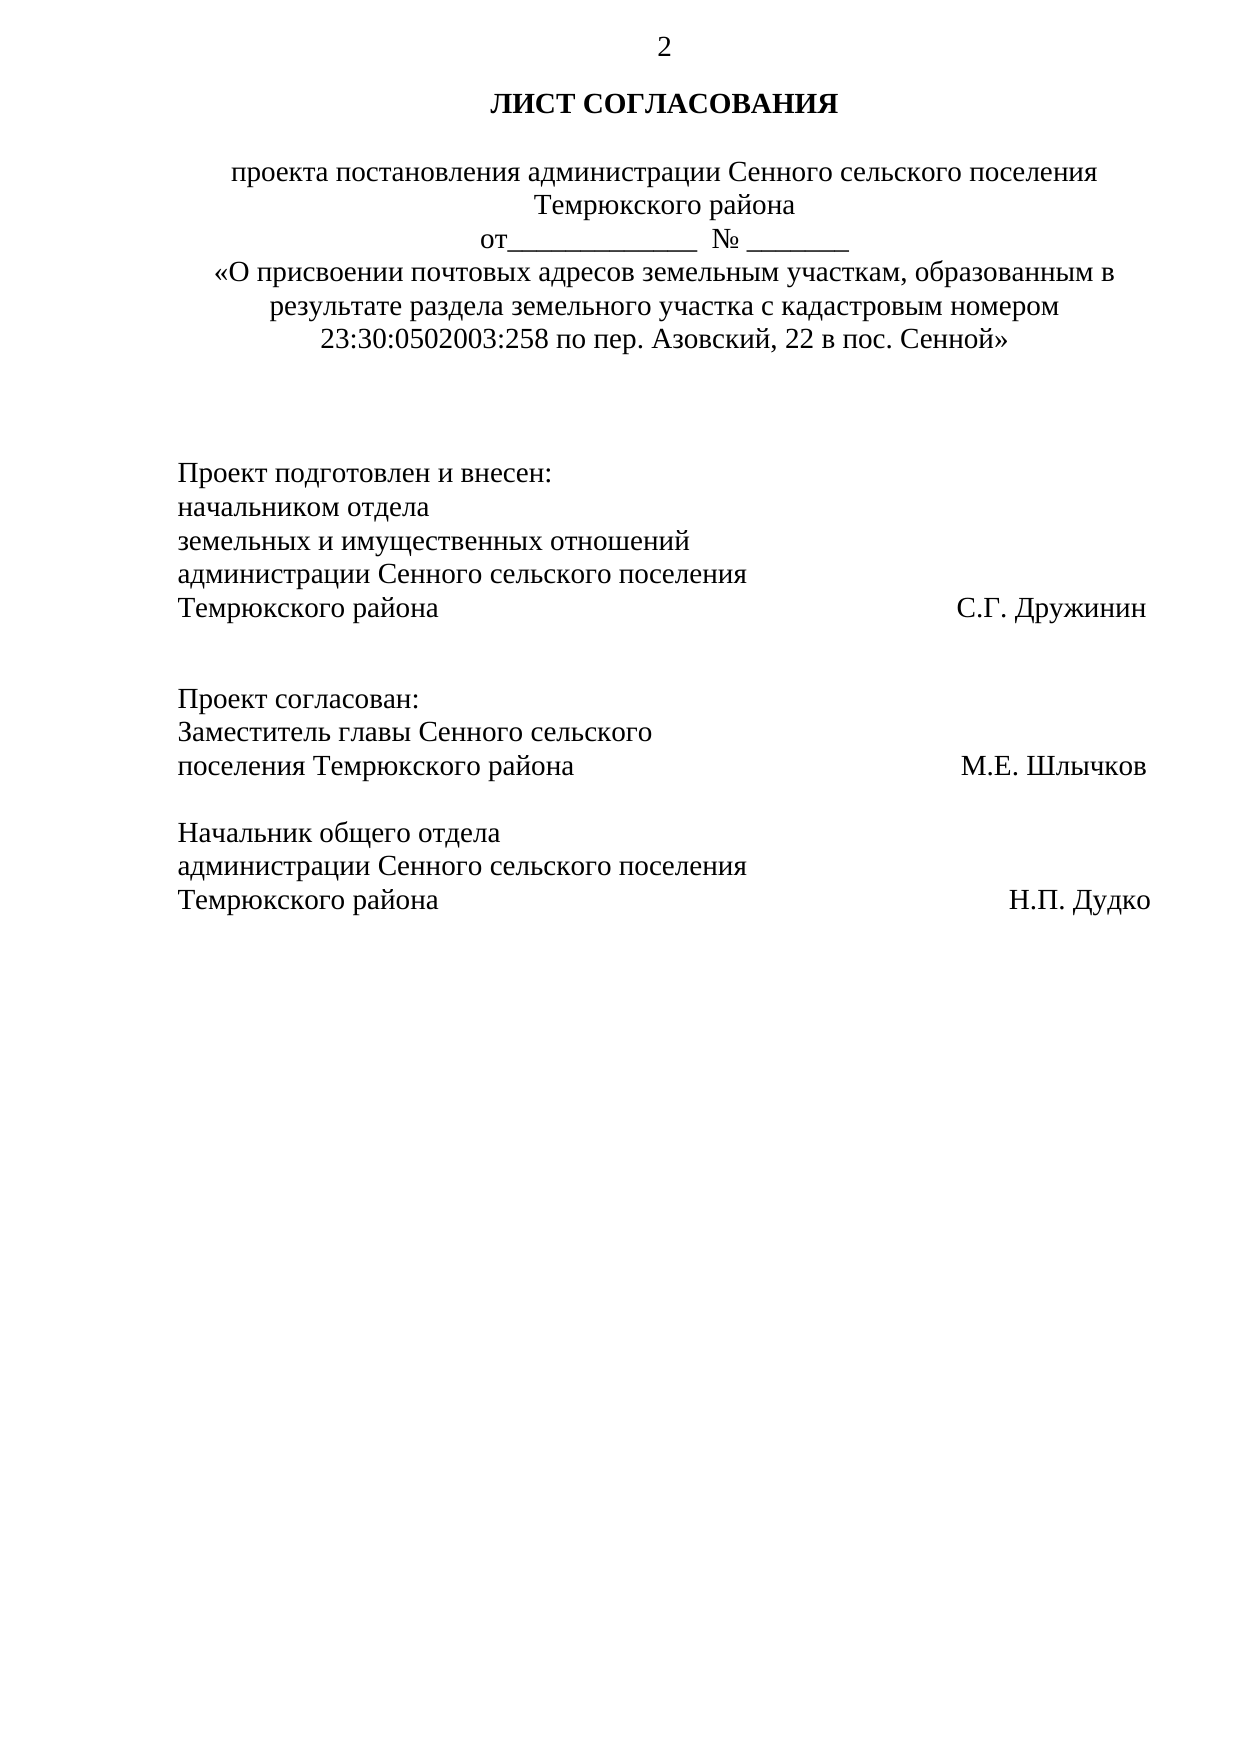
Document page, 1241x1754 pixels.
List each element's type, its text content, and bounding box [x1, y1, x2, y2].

text Проект подготовлен и внесен: [177, 456, 1152, 489]
text Темрюкского района С.Г. Дружинин [177, 590, 1152, 623]
text Заместитель главы Сенного сельского [177, 714, 1152, 748]
text администрации Сенного сельского поселения [177, 848, 1152, 882]
text проекта постановления администрации Сенного сельского поселения [177, 154, 1152, 187]
text Проект согласован: [177, 681, 1152, 714]
text Темрюкского района [177, 187, 1152, 221]
text администрации Сенного сельского поселения [177, 556, 1152, 590]
text от_____________ № _______ [177, 221, 1152, 254]
text Темрюкского района Н.П. Дудко [177, 882, 1152, 916]
text Начальник общего отдела [177, 815, 1152, 848]
text начальником отдела [177, 489, 1152, 523]
text земельных и имущественных отношений [177, 523, 1152, 556]
text ЛИСТ СОГЛАСОВАНИЯ [177, 87, 1152, 120]
text «О присвоении почтовых адресов земельным участкам, образованным в результате раздела земельного участка с кадастровым номером 23:30:0502003:258 по пер. Азовский, 22 в пос. Сенной» [177, 254, 1152, 355]
text поселения Темрюкского района М.Е. Шлычков [177, 748, 1152, 781]
